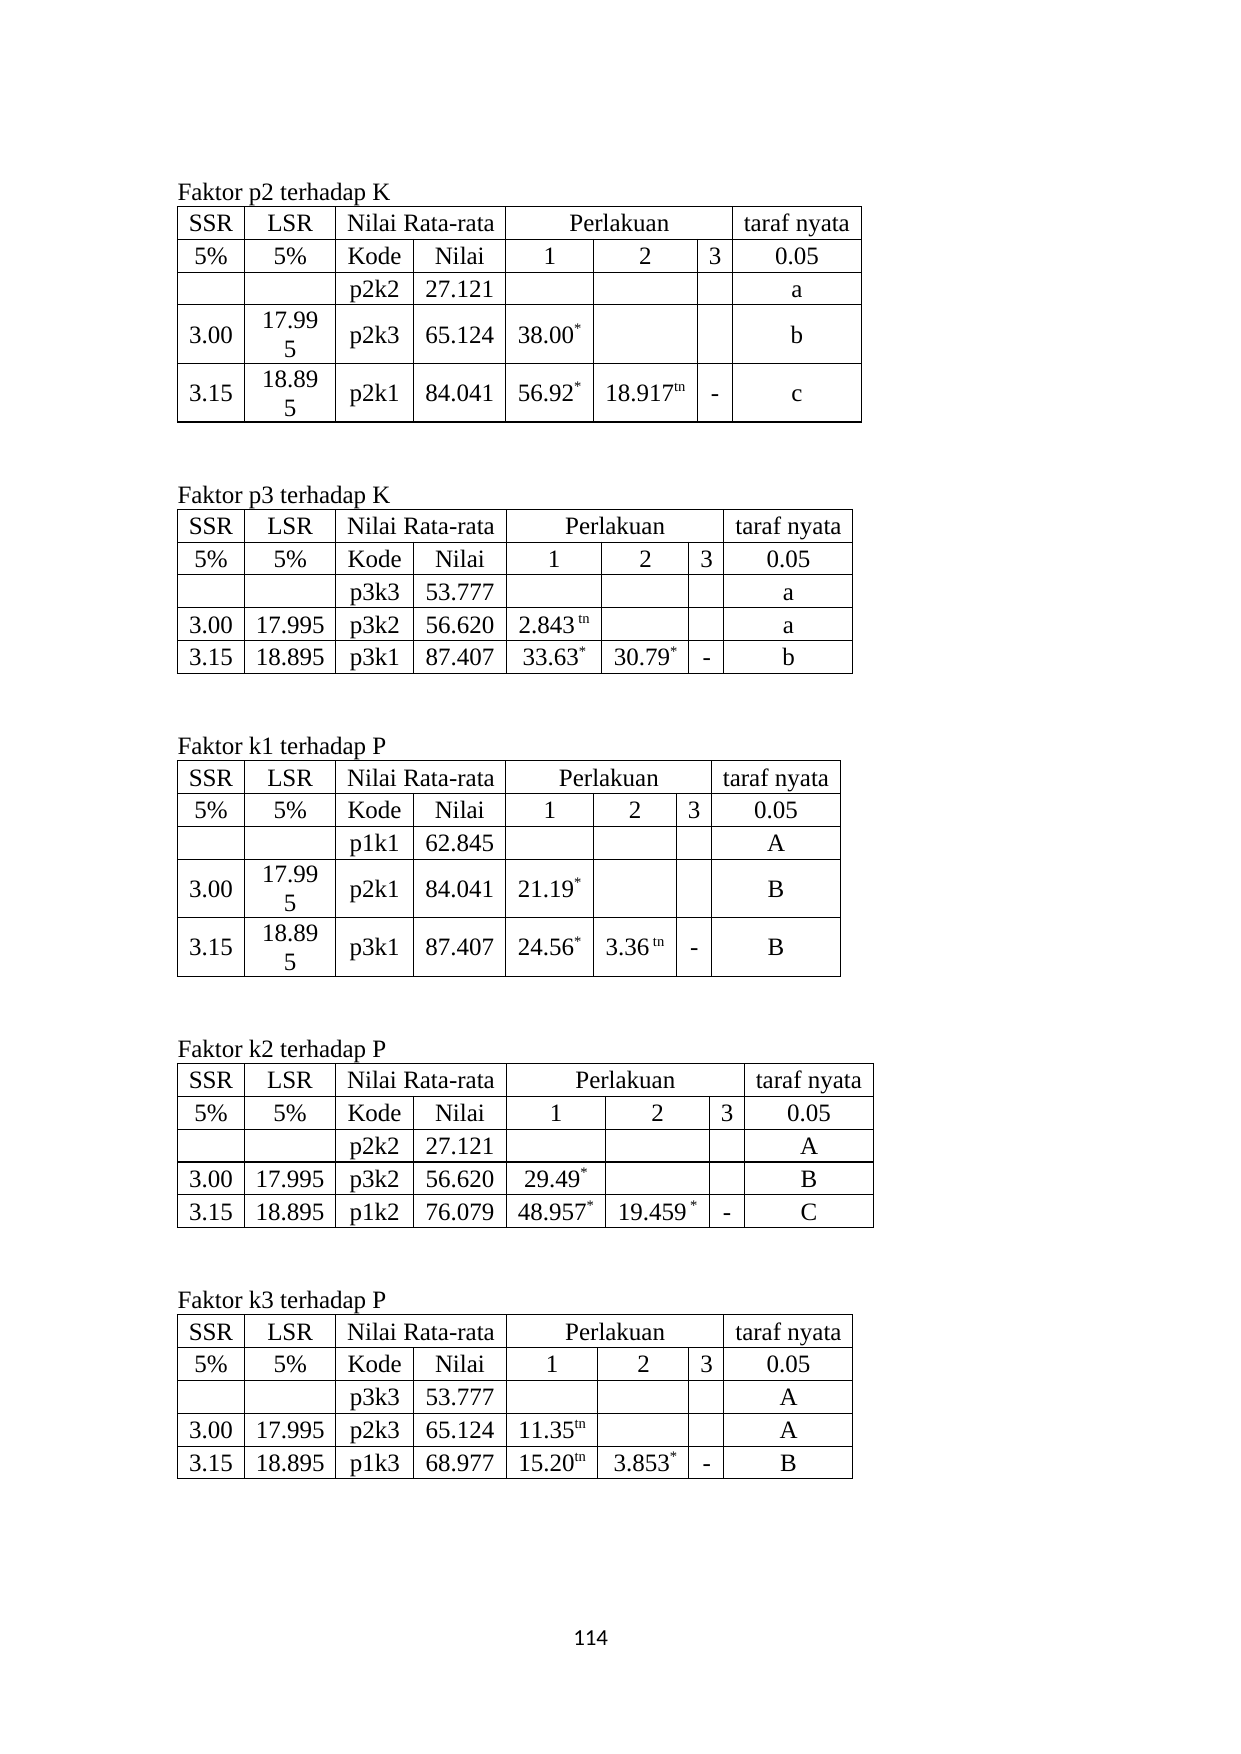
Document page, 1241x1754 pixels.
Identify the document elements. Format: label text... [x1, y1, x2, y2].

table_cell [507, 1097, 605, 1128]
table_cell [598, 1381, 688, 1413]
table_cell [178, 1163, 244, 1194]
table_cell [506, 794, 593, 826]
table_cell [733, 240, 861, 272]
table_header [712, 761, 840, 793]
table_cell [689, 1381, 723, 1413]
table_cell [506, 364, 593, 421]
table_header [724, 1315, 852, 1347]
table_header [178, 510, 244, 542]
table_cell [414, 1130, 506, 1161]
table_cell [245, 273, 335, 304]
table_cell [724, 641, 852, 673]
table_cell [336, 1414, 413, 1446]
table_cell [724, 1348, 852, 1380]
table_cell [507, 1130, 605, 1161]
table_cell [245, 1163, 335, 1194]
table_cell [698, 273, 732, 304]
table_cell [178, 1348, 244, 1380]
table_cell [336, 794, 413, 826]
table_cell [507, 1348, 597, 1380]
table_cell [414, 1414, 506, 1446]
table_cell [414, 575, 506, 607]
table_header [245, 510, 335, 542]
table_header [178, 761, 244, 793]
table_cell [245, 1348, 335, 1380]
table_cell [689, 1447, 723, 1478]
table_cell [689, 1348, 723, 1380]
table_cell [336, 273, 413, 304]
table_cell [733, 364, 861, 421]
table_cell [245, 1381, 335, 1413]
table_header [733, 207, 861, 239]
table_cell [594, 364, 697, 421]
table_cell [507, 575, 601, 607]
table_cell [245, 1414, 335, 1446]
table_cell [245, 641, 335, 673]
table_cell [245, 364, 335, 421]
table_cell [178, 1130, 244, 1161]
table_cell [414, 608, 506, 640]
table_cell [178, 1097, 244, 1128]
text Faktor p2 terhadap K [177, 177, 1004, 206]
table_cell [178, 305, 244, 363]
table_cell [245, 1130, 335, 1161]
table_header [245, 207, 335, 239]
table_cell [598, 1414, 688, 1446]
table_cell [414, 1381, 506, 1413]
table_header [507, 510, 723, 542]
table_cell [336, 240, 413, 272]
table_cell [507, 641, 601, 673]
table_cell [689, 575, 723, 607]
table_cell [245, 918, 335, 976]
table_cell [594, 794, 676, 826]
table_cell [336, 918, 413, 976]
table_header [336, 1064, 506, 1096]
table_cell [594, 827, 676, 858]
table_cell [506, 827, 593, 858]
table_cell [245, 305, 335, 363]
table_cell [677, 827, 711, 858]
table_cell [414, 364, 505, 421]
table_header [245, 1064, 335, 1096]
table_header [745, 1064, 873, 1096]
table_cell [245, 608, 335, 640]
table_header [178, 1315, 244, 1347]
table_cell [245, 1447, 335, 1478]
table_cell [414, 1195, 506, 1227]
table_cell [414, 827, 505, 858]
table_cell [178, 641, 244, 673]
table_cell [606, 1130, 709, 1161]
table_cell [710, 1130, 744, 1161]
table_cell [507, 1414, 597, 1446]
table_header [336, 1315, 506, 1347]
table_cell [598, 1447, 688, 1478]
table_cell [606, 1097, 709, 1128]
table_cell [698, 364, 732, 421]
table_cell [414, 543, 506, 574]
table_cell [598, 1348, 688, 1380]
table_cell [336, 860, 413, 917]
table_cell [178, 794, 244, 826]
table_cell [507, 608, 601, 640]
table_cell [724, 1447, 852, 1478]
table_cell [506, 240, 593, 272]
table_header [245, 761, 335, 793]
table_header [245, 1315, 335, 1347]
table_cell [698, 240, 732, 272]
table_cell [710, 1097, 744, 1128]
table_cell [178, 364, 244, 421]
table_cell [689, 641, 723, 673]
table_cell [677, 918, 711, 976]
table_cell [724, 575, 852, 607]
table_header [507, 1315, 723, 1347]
text Faktor k3 terhadap P [177, 1286, 1004, 1314]
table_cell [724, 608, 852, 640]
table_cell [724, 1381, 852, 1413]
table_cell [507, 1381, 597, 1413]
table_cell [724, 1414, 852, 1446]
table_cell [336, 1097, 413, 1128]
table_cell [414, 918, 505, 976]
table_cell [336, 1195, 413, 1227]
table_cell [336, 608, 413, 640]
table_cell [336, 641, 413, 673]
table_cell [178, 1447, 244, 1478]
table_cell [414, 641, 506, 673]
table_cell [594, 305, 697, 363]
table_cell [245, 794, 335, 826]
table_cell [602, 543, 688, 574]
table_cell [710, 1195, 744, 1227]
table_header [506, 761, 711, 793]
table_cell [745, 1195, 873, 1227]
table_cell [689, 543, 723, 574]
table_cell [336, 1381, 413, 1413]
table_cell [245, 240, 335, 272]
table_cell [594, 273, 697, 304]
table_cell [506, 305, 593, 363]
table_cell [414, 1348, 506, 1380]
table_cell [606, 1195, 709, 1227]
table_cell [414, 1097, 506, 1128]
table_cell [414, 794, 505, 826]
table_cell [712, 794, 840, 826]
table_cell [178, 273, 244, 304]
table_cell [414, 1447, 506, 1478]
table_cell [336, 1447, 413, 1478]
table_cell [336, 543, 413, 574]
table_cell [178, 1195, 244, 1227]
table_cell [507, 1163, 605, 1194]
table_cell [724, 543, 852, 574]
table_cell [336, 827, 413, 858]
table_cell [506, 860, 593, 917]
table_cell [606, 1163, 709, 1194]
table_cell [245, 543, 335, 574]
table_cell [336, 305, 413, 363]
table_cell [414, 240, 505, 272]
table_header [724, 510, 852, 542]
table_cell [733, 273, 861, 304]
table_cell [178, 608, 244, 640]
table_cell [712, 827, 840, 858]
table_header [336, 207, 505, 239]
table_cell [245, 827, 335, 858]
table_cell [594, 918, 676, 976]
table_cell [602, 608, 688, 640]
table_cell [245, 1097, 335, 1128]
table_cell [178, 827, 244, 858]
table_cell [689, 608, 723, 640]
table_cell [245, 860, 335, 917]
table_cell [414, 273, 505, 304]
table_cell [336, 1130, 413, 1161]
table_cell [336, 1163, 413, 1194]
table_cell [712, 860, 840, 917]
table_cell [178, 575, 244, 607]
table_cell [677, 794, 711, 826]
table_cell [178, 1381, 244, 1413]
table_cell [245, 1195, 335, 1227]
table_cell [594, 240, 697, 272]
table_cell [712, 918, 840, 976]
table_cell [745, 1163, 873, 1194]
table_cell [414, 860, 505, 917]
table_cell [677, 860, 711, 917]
text Faktor p3 terhadap K [177, 480, 1004, 509]
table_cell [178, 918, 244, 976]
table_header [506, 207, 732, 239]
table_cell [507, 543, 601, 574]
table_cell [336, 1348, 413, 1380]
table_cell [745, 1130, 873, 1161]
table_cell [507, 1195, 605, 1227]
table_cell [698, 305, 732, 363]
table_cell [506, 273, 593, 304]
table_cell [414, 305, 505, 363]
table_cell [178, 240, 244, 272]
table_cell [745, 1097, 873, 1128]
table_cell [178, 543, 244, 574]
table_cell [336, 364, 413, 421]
text Faktor k1 terhadap P [177, 731, 1004, 760]
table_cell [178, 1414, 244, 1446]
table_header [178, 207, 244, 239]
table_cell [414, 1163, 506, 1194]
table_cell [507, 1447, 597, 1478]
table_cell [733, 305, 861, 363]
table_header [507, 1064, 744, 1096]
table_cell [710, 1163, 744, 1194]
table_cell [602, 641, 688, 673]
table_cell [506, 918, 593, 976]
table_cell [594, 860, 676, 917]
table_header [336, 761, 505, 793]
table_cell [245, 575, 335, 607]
text Faktor k2 terhadap P [177, 1034, 1004, 1063]
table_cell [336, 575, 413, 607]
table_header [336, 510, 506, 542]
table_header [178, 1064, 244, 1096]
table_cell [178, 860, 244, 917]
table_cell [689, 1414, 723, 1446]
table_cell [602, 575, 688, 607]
